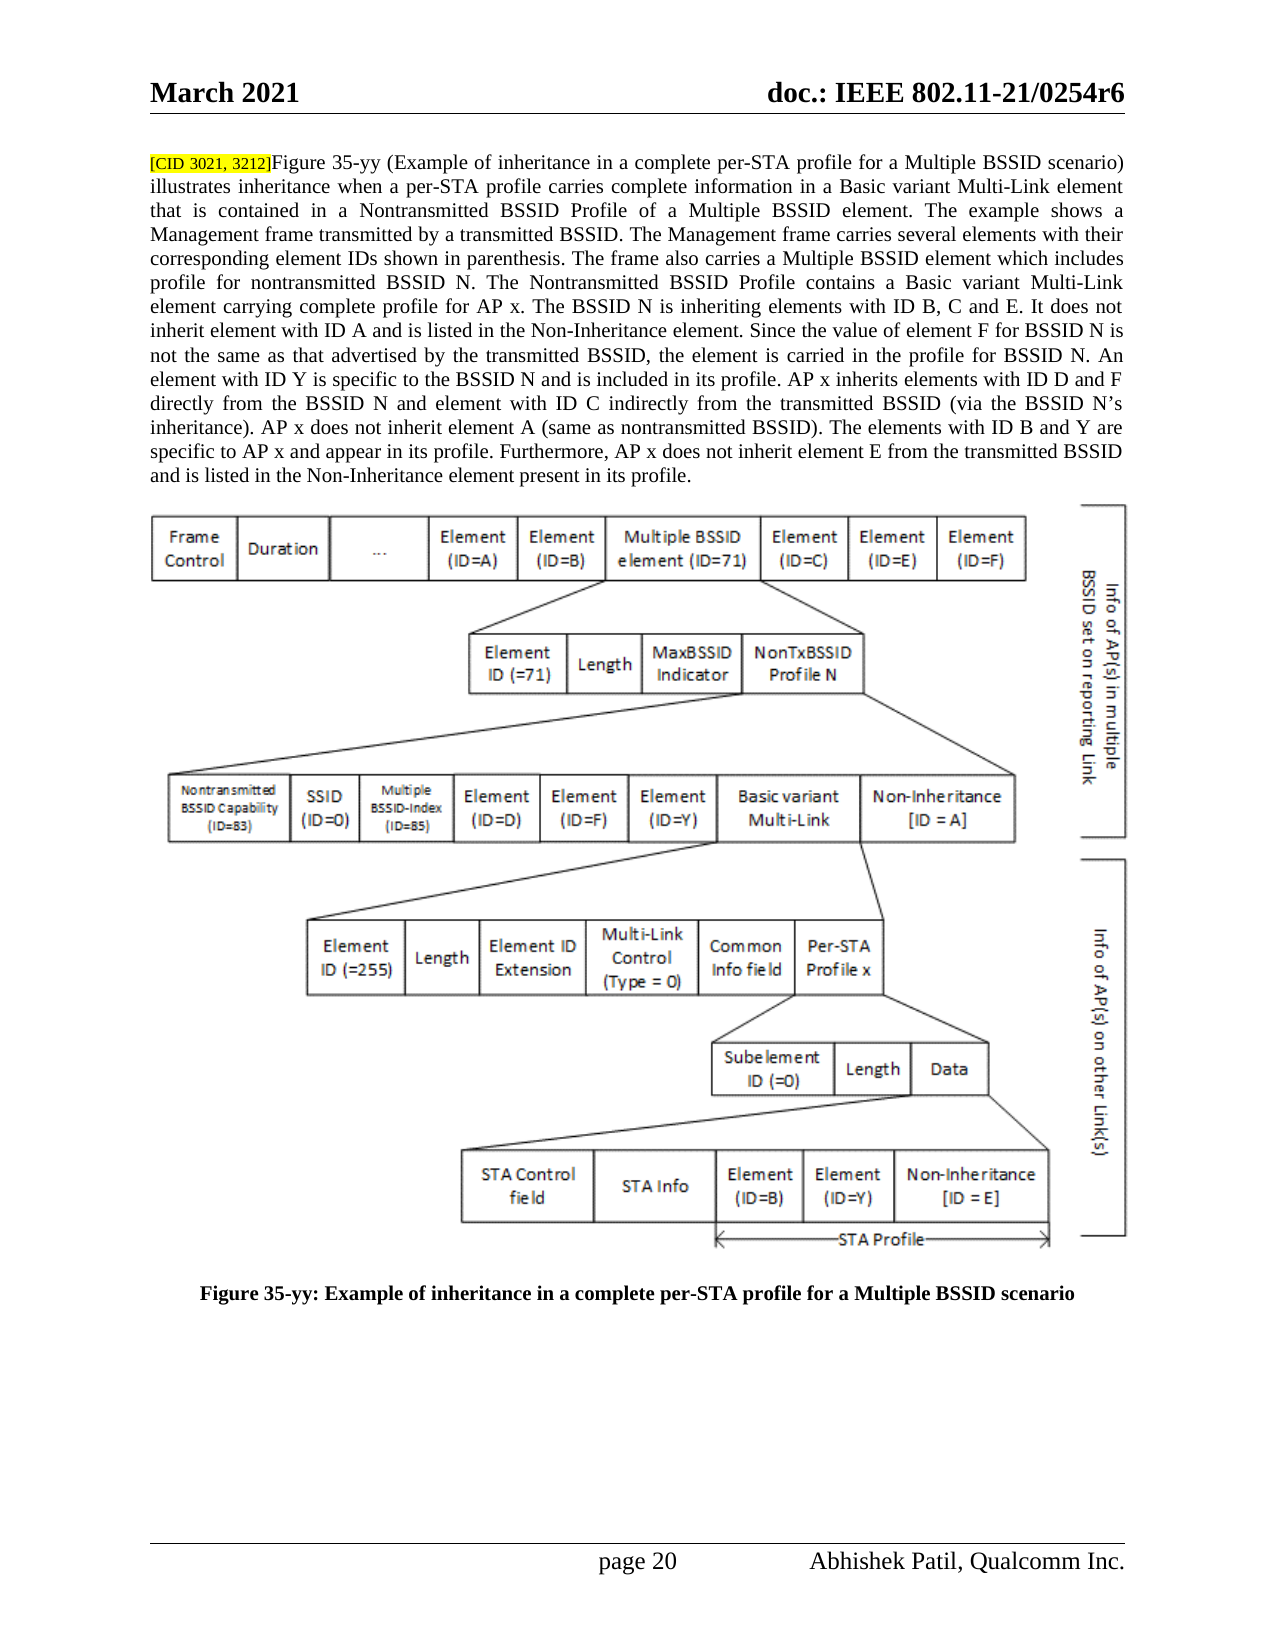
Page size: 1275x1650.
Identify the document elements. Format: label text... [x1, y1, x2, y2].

text Figure 35-yy: Example of inheritance in a complete per-STA profile for a Multiple BSSID scenario [150, 1281, 1125, 1304]
text [CID 3021, 3212]Figure 35-yy (Example of inheritance in a complete per-STA profile for a Multiple BSSID scenario) illustrates inheritance when a per-STA profile carries complete information in a Basic variant Multi-Link element that is contained in a Nontransmitted BSSID Profile of a Multiple BSSID element. The example shows a Management frame transmitted by a transmitted BSSID. The Management frame carries several elements with their corresponding element IDs shown in parenthesis. The frame also carries a Multiple BSSID element which includes profile for nontransmitted BSSID N. The Nontransmitted BSSID Profile contains a Basic variant Multi-Link element carrying complete profile for AP x. The BSSID N is inheriting elements with ID B, C and E. It does not inherit element with ID A and is listed in the Non-Inheritance element. Since the value of element F for BSSID N is not the same as that advertised by the transmitted BSSID, the element is carried in the profile for BSSID N. An element with ID Y is specific to the BSSID N and is included in its profile. AP x inherits elements with ID D and F directly from the BSSID N and element with ID C indirectly from the transmitted BSSID (via the BSSID N’s inheritance). AP x does not inherit element A (same as nontransmitted BSSID). The elements with ID B and Y are specific to AP x and appear in its profile. Furthermore, AP x does not inherit element E from the transmitted BSSID and is listed in the Non-Inheritance element present in its profile. [150, 150, 1125, 487]
picture [150, 503, 1132, 1262]
